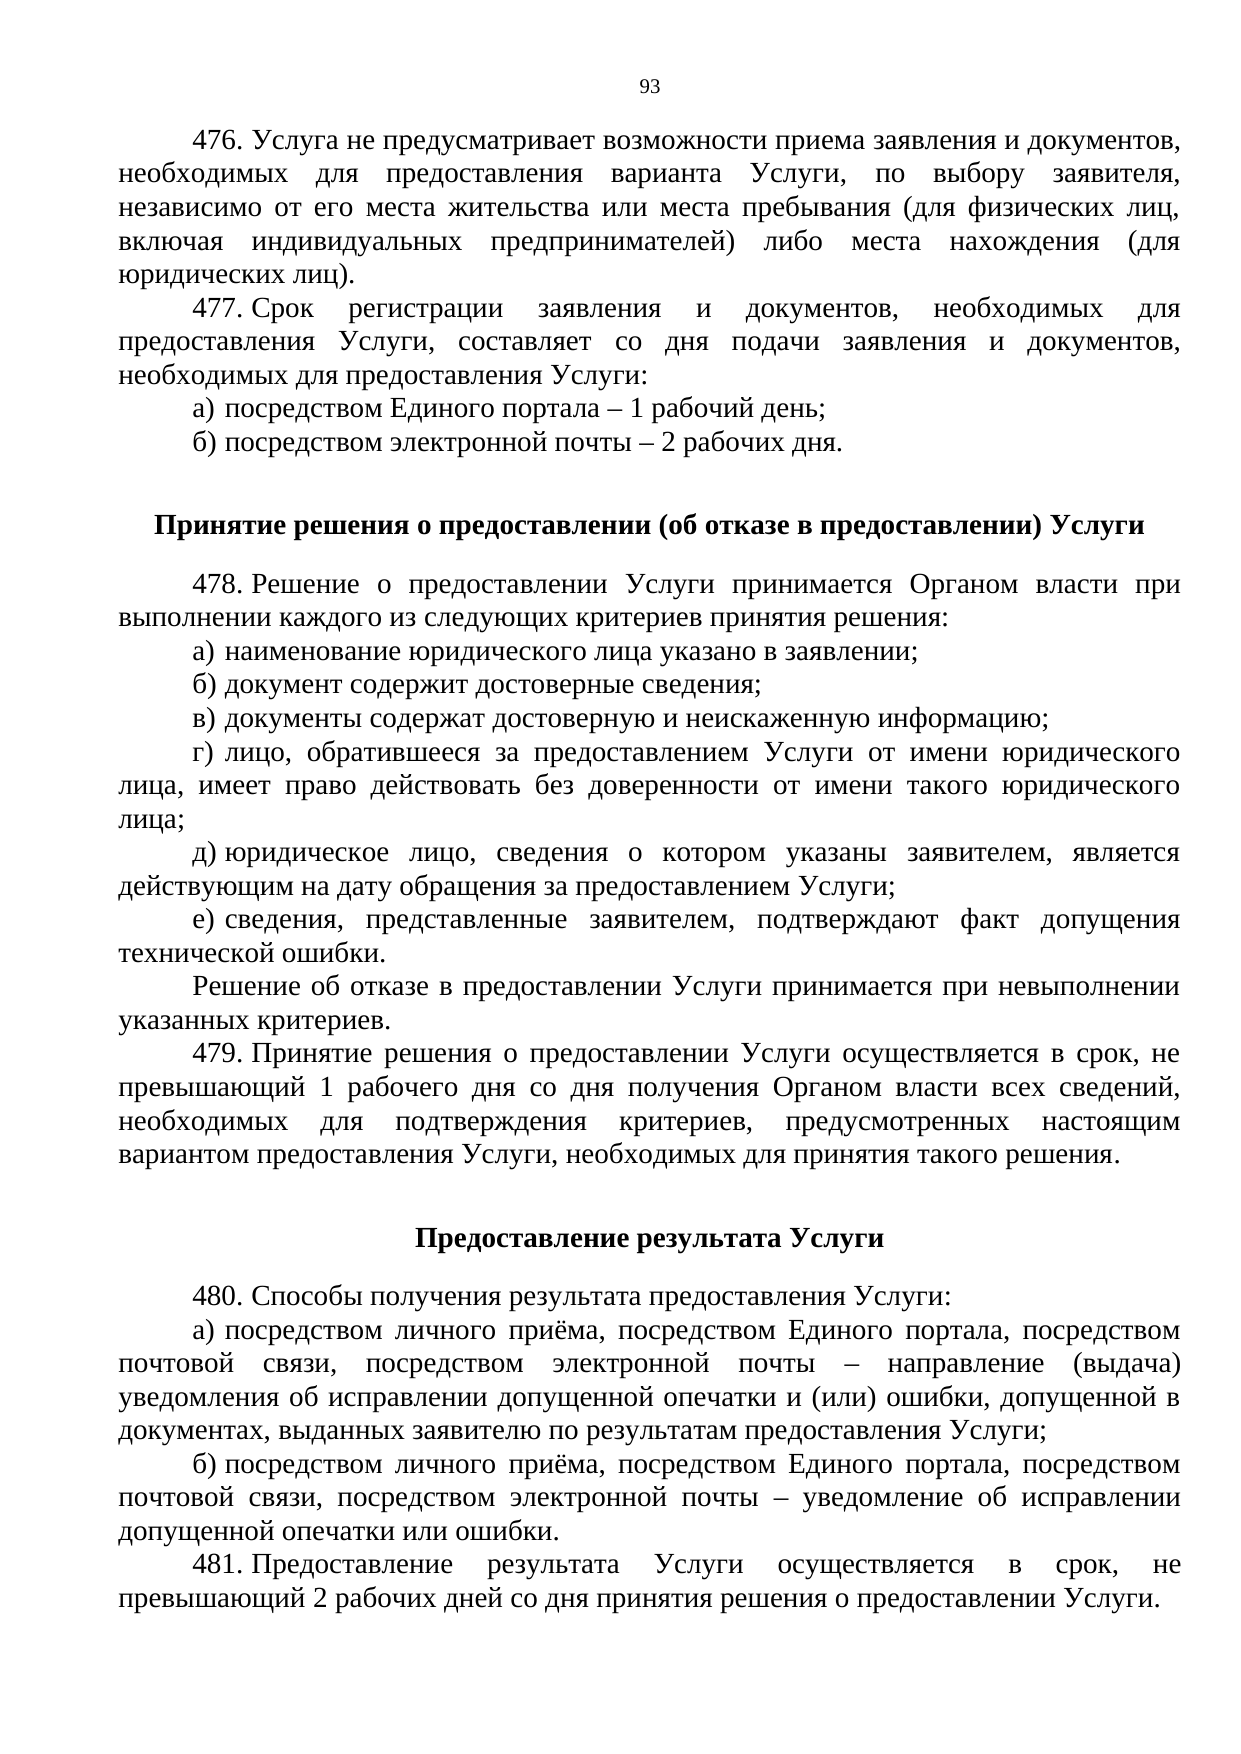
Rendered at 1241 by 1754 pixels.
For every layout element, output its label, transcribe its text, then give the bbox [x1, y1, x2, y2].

list посредством Единого портала – 1 рабочий день; [118, 390, 1181, 424]
list документ содержит достоверные сведения; [118, 667, 1181, 700]
list Способы получения результата предоставления Услуги: [118, 1278, 1181, 1312]
list посредством электронной почты – 2 рабочих дня. [118, 424, 1181, 457]
text Принятие решения о предоставлении (об отказе в предоставлении) Услуги [118, 507, 1181, 541]
list сведения, представленные заявителем, подтверждают факт допущения технической ошибки. [118, 901, 1181, 968]
list Срок регистрации заявления и документов, необходимых для предоставления Услуги, составляет со дня подачи заявления и документов, необходимых для предоставления Услуги: [118, 290, 1181, 390]
list посредством личного приёма, посредством Единого портала, посредством почтовой связи, посредством электронной почты – уведомление об исправлении допущенной опечатки или ошибки. [118, 1446, 1181, 1547]
list Предоставление результата Услуги осуществляется в срок, не превышающий 2 рабочих дней со дня принятия решения о предоставлении Услуги. [118, 1547, 1181, 1614]
list Решение о предоставлении Услуги принимается Органом власти при выполнении каждого из следующих критериев принятия решения: [118, 566, 1181, 633]
list юридическое лицо, сведения о котором указаны заявителем, является действующим на дату обращения за предоставлением Услуги; [118, 834, 1181, 901]
text Предоставление результата Услуги [118, 1220, 1181, 1253]
list Услуга не предусматривает возможности приема заявления и документов, необходимых для предоставления варианта Услуги, по выбору заявителя, независимо от его места жительства или места пребывания (для физических лиц, включая индивидуальных предпринимателей) либо места нахождения (для юридических лиц). [118, 122, 1181, 290]
list посредством личного приёма, посредством Единого портала, посредством почтовой связи, посредством электронной почты – направление (выдача) уведомления об исправлении допущенной опечатки и (или) ошибки, допущенной в документах, выданных заявителю по результатам предоставления Услуги; [118, 1312, 1181, 1446]
list Принятие решения о предоставлении Услуги осуществляется в срок, не превышающий 1 рабочего дня со дня получения Органом власти всех сведений, необходимых для подтверждения критериев, предусмотренных настоящим вариантом предоставления Услуги, необходимых для принятия такого решения. [118, 1036, 1181, 1170]
list документы содержат достоверную и неискаженную информацию; [118, 700, 1181, 734]
list наименование юридического лица указано в заявлении; [118, 633, 1181, 667]
text Решение об отказе в предоставлении Услуги принимается при невыполнении указанных критериев. [118, 968, 1181, 1036]
list лицо, обратившееся за предоставлением Услуги от имени юридического лица, имеет право действовать без доверенности от имени такого юридического лица; [118, 734, 1181, 834]
